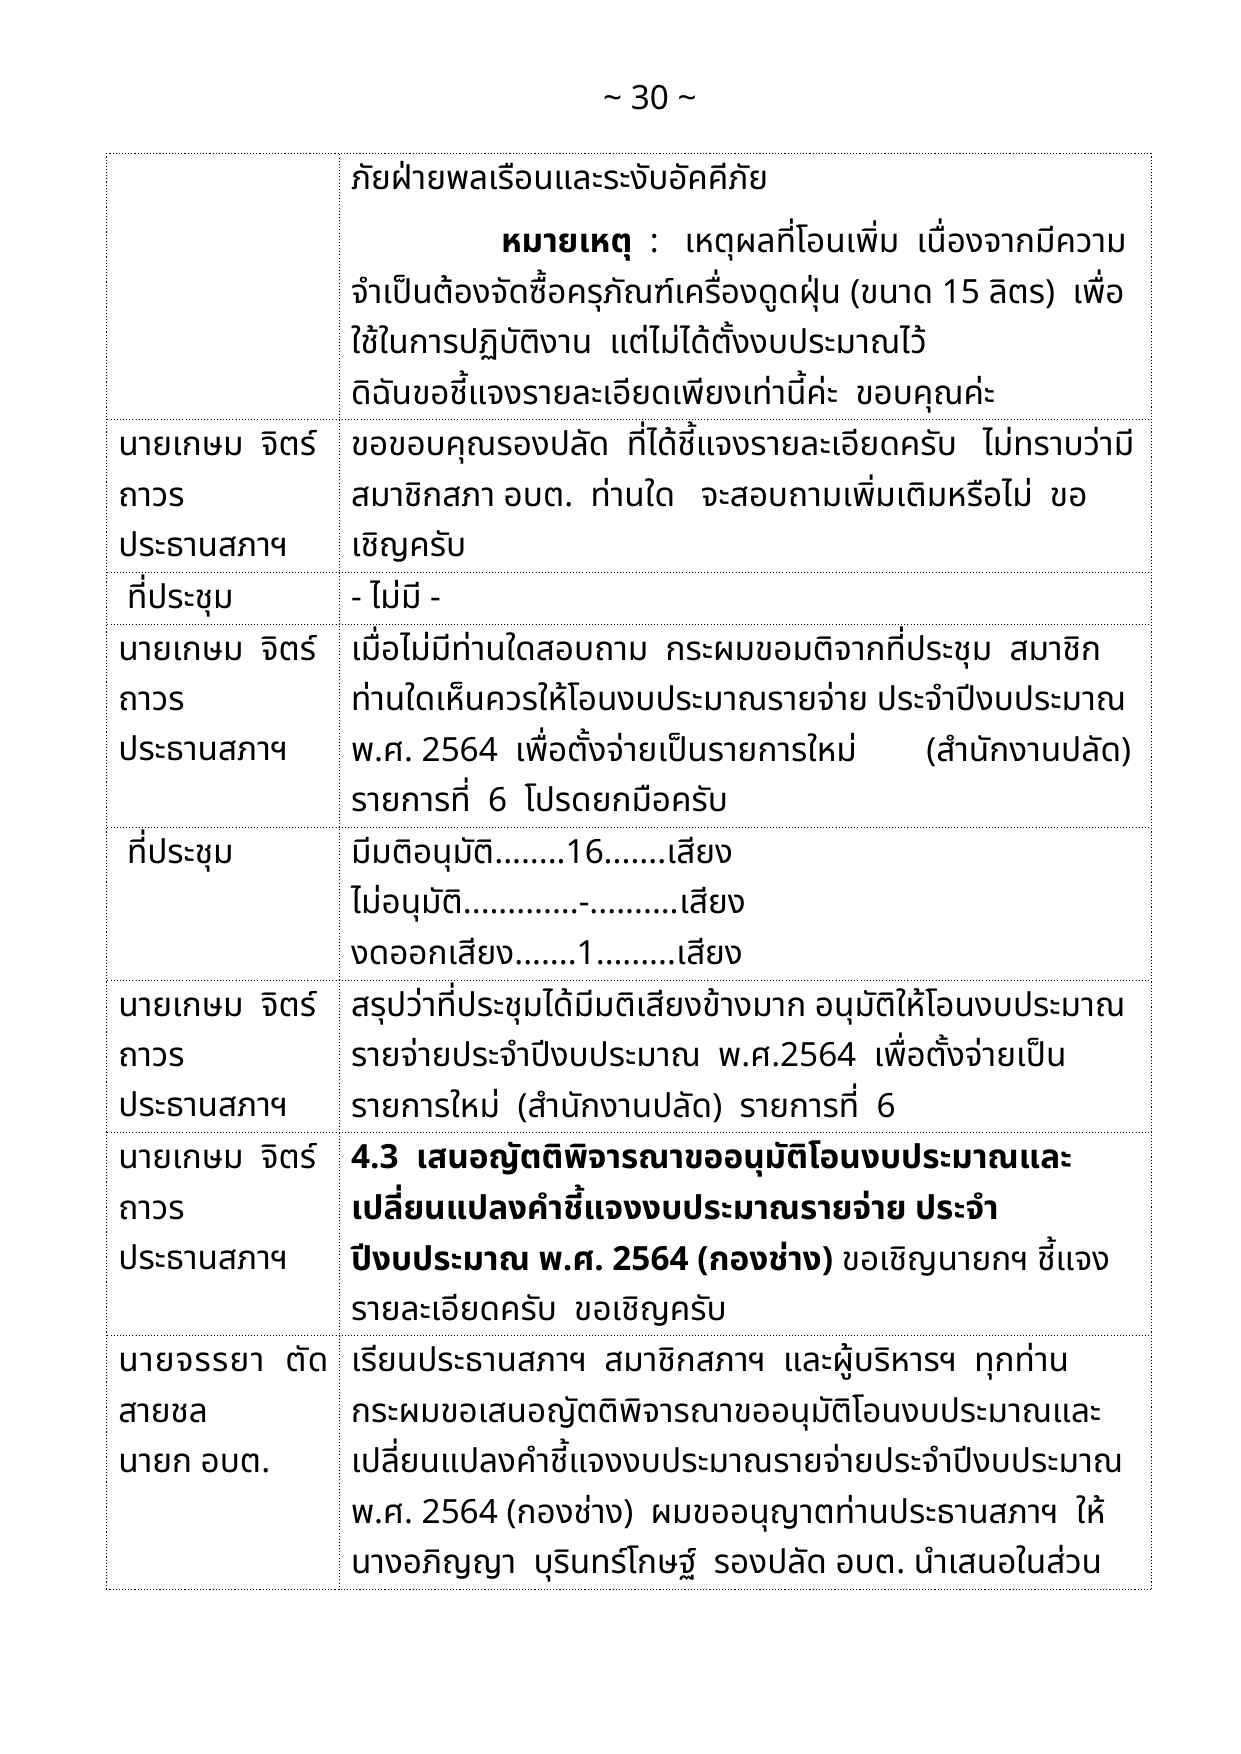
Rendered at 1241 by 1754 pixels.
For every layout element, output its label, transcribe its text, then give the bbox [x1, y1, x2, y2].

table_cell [107, 153, 339, 419]
table_cell ที่ประชุม [107, 827, 339, 979]
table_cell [340, 1335, 1151, 1589]
table_cell นายเกษม จิตร์ถาวร ประธานสภาฯ [107, 624, 339, 827]
table_cell เมื่อไม่มีท่านใดสอบถาม กระผมขอมติจากที่ประชุม สมาชิกท่านใดเห็นควรให้โอนงบประมาณรายจ่าย ประจำปีงบประมาณ พ.ศ. 2564 เพื่อตั้งจ่ายเป็นรายการใหม่ (สำนักงานปลัด) รายการที่ 6 โปรดยกมือครับ [340, 624, 1151, 827]
table_cell สรุปว่าที่ประชุมได้มีมติเสียงข้างมาก อนุมัติให้โอนงบประมาณรายจ่ายประจำปีงบประมาณ พ.ศ.2564 เพื่อตั้งจ่ายเป็นรายการใหม่ (สำนักงานปลัด) รายการที่ 6 [340, 980, 1151, 1132]
table_cell ที่ประชุม [107, 572, 339, 623]
table_cell นายเกษม จิตร์ถาวร ประธานสภาฯ [107, 980, 339, 1132]
table_cell มีมติอนุมัติ........16.......เสียง ไม่อนุมัติ.............-..........เสียง งดออกเสียง.......1.........เสียง [340, 827, 1151, 979]
table_cell นายเกษม จิตร์ถาวร ประธานสภาฯ [107, 419, 339, 572]
table_cell ขอขอบคุณรองปลัด ที่ได้ชี้แจงรายละเอียดครับ ไม่ทราบว่ามีสมาชิกสภา อบต. ท่านใด จะสอบถามเพิ่มเติมหรือไม่ ขอเชิญครับ [340, 419, 1151, 572]
table_cell - ไม่มี - [340, 572, 1151, 623]
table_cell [340, 153, 1151, 419]
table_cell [107, 1335, 339, 1589]
table_cell นายเกษม จิตร์ถาวร ประธานสภาฯ [107, 1132, 339, 1335]
table_cell 4.3 เสนอญัตติพิจารณาขออนุมัติโอนงบประมาณและเปลี่ยนแปลงคำชี้แจงงบประมาณรายจ่าย ประจำปีงบประมาณ พ.ศ. 2564 (กองช่าง) ขอเชิญนายกฯ ชี้แจงรายละเอียดครับ ขอเชิญครับ [340, 1132, 1151, 1335]
